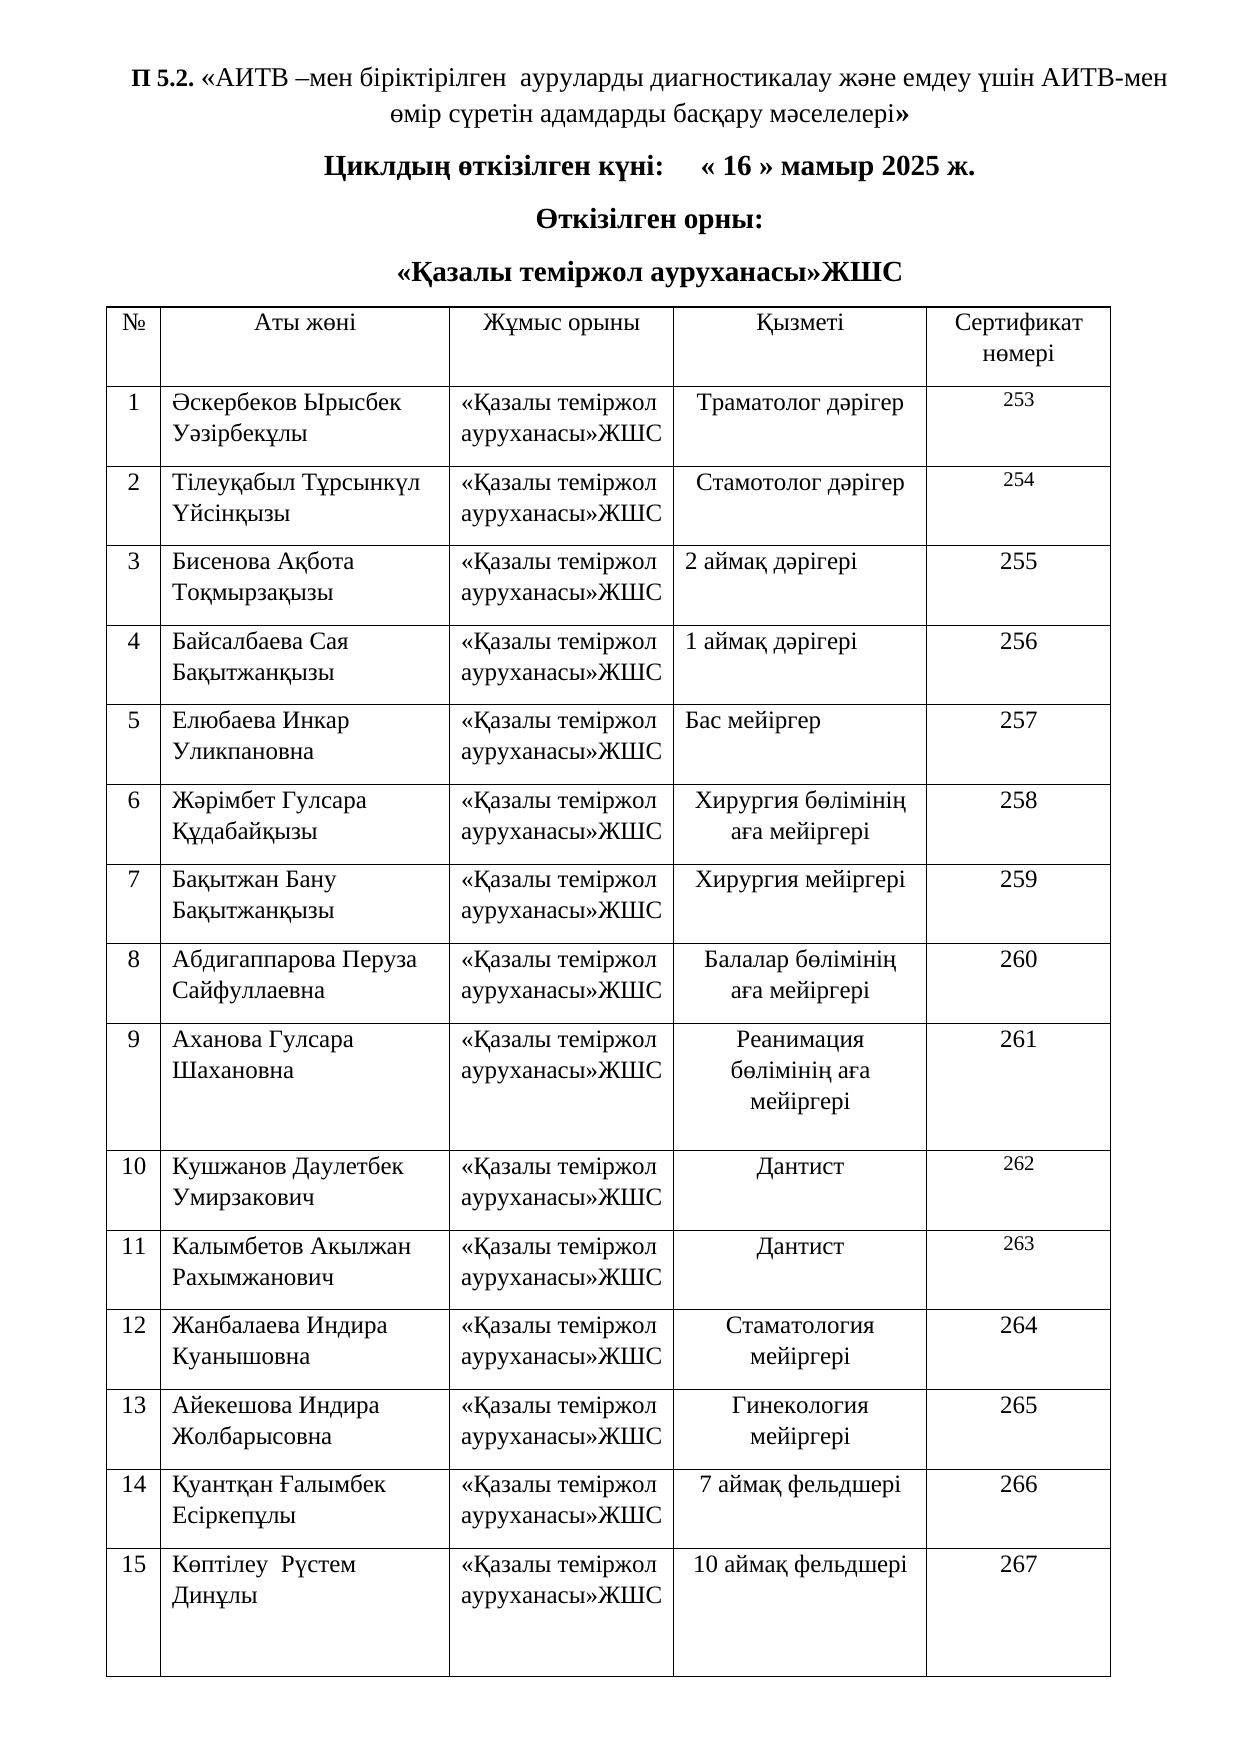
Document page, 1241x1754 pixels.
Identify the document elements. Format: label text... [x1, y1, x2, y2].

table_cell 15 [107, 1549, 160, 1676]
table_cell 1 аймақ дәрігері [674, 626, 926, 704]
text Циклдың өткізілген күні: « 16 » мамыр 2025 ж. [118, 148, 1181, 182]
table_cell 3 [107, 546, 160, 625]
table_cell 265 [927, 1390, 1110, 1468]
table_cell Бисенова Ақбота Тоқмырзақызы [161, 546, 449, 625]
table_cell 10 [107, 1151, 160, 1230]
table_cell Елюбаева Инкар Уликпановна [161, 705, 449, 784]
table_cell 254 [927, 467, 1110, 545]
table_cell Әскербеков Ырысбек Уәзірбекұлы [161, 387, 449, 466]
table_cell 10 аймақ фельдшері [674, 1549, 926, 1676]
table_cell 6 [107, 785, 160, 863]
text П 5.2. «АИТВ –мен біріктірілген ауруларды диагностикалау және емдеу үшін АИТВ-мен өмір сүретін адамдарды басқару мәселелері» [118, 59, 1181, 129]
table_cell Байсалбаева Сая Бақытжанқызы [161, 626, 449, 704]
table_cell Кушжанов Даулетбек Умирзакович [161, 1151, 449, 1230]
table_cell 14 [107, 1470, 160, 1548]
table_cell 267 [927, 1549, 1110, 1676]
table_cell 1 [107, 387, 160, 466]
table_cell 256 [927, 626, 1110, 704]
table_cell «Қазалы теміржол ауруханасы»ЖШС [450, 1024, 673, 1150]
table_cell Жанбалаева Индира Куанышовна [161, 1310, 449, 1389]
table_cell Траматолог дәрігер [674, 387, 926, 466]
table_cell «Қазалы теміржол ауруханасы»ЖШС [450, 387, 673, 466]
table_cell «Қазалы теміржол ауруханасы»ЖШС [450, 626, 673, 704]
table_cell Қуантқан Ғалымбек Есіркепұлы [161, 1470, 449, 1548]
table_cell 259 [927, 865, 1110, 943]
table_cell Бас мейіргер [674, 705, 926, 784]
table_cell «Қазалы теміржол ауруханасы»ЖШС [450, 467, 673, 545]
table_cell Балалар бөлімінің аға мейіргері [674, 944, 926, 1023]
table_cell 13 [107, 1390, 160, 1468]
table_cell Тілеуқабыл Тұрсынкүл Үйсінқызы [161, 467, 449, 545]
table_cell 7 аймақ фельдшері [674, 1470, 926, 1548]
table_cell 266 [927, 1470, 1110, 1548]
table_cell Гинекология мейіргері [674, 1390, 926, 1468]
table_cell Реанимация бөлімінің аға мейіргері [674, 1024, 926, 1150]
text Өткізілген орны: [118, 201, 1181, 234]
table_cell 253 [927, 387, 1110, 466]
table_cell Жәрімбет Гулсара Құдабайқызы [161, 785, 449, 863]
table_cell Дантист [674, 1151, 926, 1230]
table_header Сертификат нөмері [927, 308, 1110, 386]
table_cell 260 [927, 944, 1110, 1023]
table_cell 263 [927, 1231, 1110, 1309]
table_cell «Қазалы теміржол ауруханасы»ЖШС [450, 944, 673, 1023]
table_cell Көптілеу Рүстем Динұлы [161, 1549, 449, 1676]
table_cell Айекешова Индира Жолбарысовна [161, 1390, 449, 1468]
table_cell «Қазалы теміржол ауруханасы»ЖШС [450, 785, 673, 863]
table_cell «Қазалы теміржол ауруханасы»ЖШС [450, 865, 673, 943]
table_cell Абдигаппарова Перуза Сайфуллаевна [161, 944, 449, 1023]
table_cell Бақытжан Бану Бақытжанқызы [161, 865, 449, 943]
table_cell 9 [107, 1024, 160, 1150]
table_cell Калымбетов Акылжан Рахымжанович [161, 1231, 449, 1309]
table_cell Хирургия бөлімінің аға мейіргері [674, 785, 926, 863]
table_cell 264 [927, 1310, 1110, 1389]
table_header № [107, 308, 160, 386]
table_cell 257 [927, 705, 1110, 784]
table_cell 258 [927, 785, 1110, 863]
table_header Жұмыс орыны [450, 308, 673, 386]
table_cell «Қазалы теміржол ауруханасы»ЖШС [450, 1470, 673, 1548]
table_cell 2 аймақ дәрігері [674, 546, 926, 625]
table_cell «Қазалы теміржол ауруханасы»ЖШС [450, 1231, 673, 1309]
table_header Аты жөні [161, 308, 449, 386]
table_cell 7 [107, 865, 160, 943]
table_cell Стаматология мейіргері [674, 1310, 926, 1389]
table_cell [450, 1549, 673, 1676]
table_cell «Қазалы теміржол ауруханасы»ЖШС [450, 1310, 673, 1389]
table_cell 8 [107, 944, 160, 1023]
table_cell Хирургия мейіргері [674, 865, 926, 943]
table_cell 11 [107, 1231, 160, 1309]
table_cell 4 [107, 626, 160, 704]
table_cell 261 [927, 1024, 1110, 1150]
table_cell «Қазалы теміржол ауруханасы»ЖШС [450, 546, 673, 625]
table_cell «Қазалы теміржол ауруханасы»ЖШС [450, 1390, 673, 1468]
table_cell «Қазалы теміржол ауруханасы»ЖШС [450, 705, 673, 784]
table_cell 255 [927, 546, 1110, 625]
table_cell «Қазалы теміржол ауруханасы»ЖШС [450, 1151, 673, 1230]
table_cell 2 [107, 467, 160, 545]
table_header Қызметі [674, 308, 926, 386]
table_cell Аханова Гулсара Шахановна [161, 1024, 449, 1150]
table_cell 12 [107, 1310, 160, 1389]
table_cell 262 [927, 1151, 1110, 1230]
text «Қазалы теміржол ауруханасы»ЖШС [118, 254, 1181, 287]
table_cell Стамотолог дәрігер [674, 467, 926, 545]
table_cell Дантист [674, 1231, 926, 1309]
table_cell 5 [107, 705, 160, 784]
